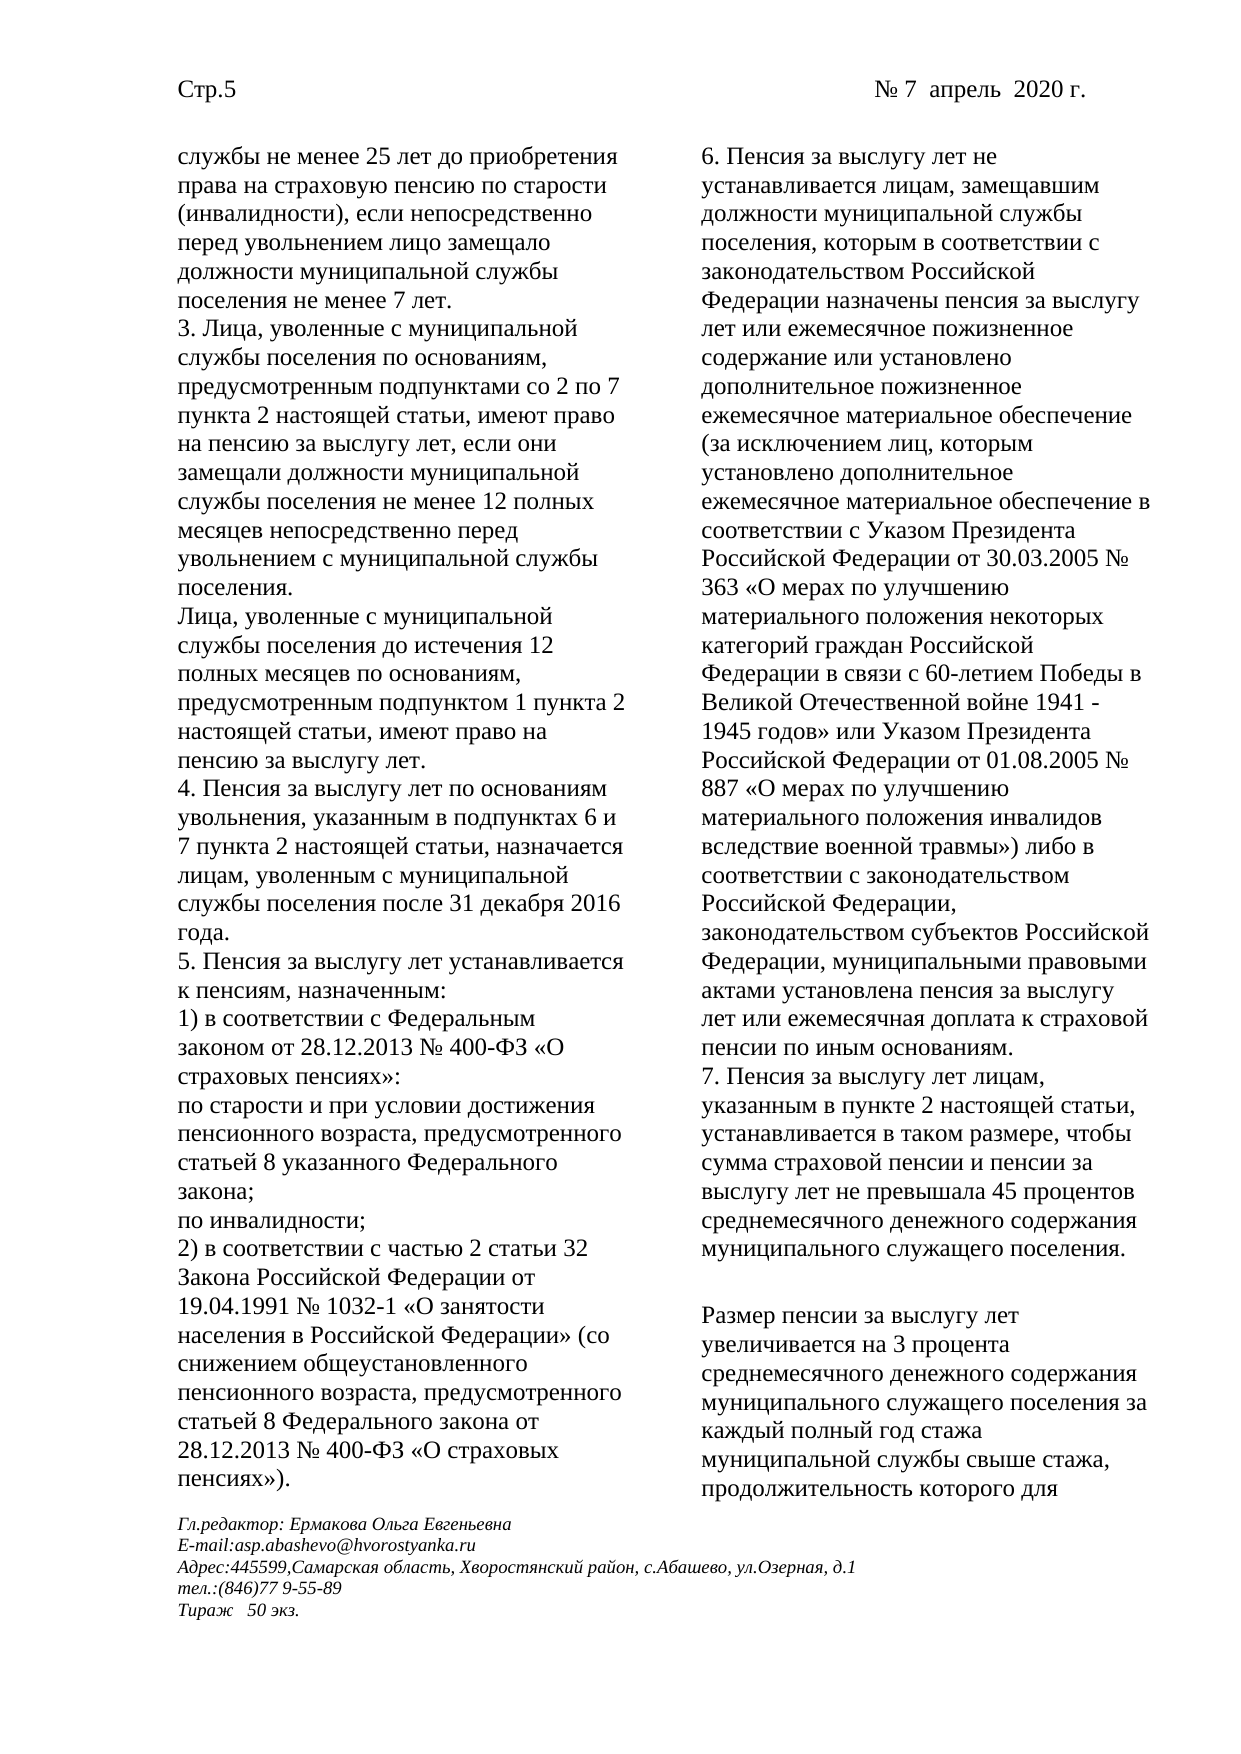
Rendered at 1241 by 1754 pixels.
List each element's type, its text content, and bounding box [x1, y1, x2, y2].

text 6. Пенсия за выслугу лет не устанавливается лицам, замещавшим должности муниципальной службы поселения, которым в соответствии с законодательством Российской Федерации назначены пенсия за выслугу лет или ежемесячное пожизненное содержание или установлено дополнительное пожизненное ежемесячное материальное обеспечение (за исключением лиц, которым установлено дополнительное ежемесячное материальное обеспечение в соответствии с Указом Президента Российской Федерации от 30.03.2005 № 363 «О мерах по улучшению материального положения некоторых категорий граждан Российской Федерации в связи с 60-летием Победы в Великой Отечественной войне 1941 - 1945 годов» или Указом Президента Российской Федерации от 01.08.2005 № 887 «О мерах по улучшению материального положения инвалидов вследствие военной травмы») либо в соответствии с законодательством Российской Федерации, законодательством субъектов Российской Федерации, муниципальными правовыми актами установлена пенсия за выслугу лет или ежемесячная доплата к страховой пенсии по иным основаниям. [701, 141, 1152, 1061]
text 2) в соответствии с частью 2 статьи 32 Закона Российской Федерации от 19.04.1991 № 1032-1 «О занятости населения в Российской Федерации» (со снижением общеустановленного пенсионного возраста, предусмотренного статьей 8 Федерального закона от 28.12.2013 № 400-ФЗ «О страховых пенсиях»). [177, 1233, 627, 1492]
text 5. Пенсия за выслугу лет устанавливается к пенсиям, назначенным: [177, 946, 627, 1003]
text Лица, уволенные с муниципальной службы поселения до истечения 12 полных месяцев по основаниям, предусмотренным подпунктом 1 пункта 2 настоящей статьи, имеют право на пенсию за выслугу лет. [177, 601, 627, 773]
text 1) в соответствии с Федеральным законом от 28.12.2013 № 400-ФЗ «О страховых пенсиях»: [177, 1003, 627, 1090]
text по старости и при условии достижения пенсионного возраста, предусмотренного статьей 8 указанного Федерального закона; [177, 1090, 627, 1205]
text 7. Пенсия за выслугу лет лицам, указанным в пункте 2 настоящей статьи, устанавливается в таком размере, чтобы сумма страховой пенсии и пенсии за выслугу лет не превышала 45 процентов среднемесячного денежного содержания муниципального служащего поселения. [701, 1061, 1152, 1301]
text по инвалидности; [177, 1205, 627, 1233]
text 3. Лица, уволенные с муниципальной службы поселения по основаниям, предусмотренным подпунктами со 2 по 7 пункта 2 настоящей статьи, имеют право на пенсию за выслугу лет, если они замещали должности муниципальной службы поселения не менее 12 полных месяцев непосредственно перед увольнением с муниципальной службы поселения. [177, 313, 627, 601]
text 4. Пенсия за выслугу лет по основаниям увольнения, указанным в подпунктах 6 и 7 пункта 2 настоящей статьи, назначается лицам, уволенным с муниципальной службы поселения после 31 декабря 2016 года. [177, 773, 627, 946]
